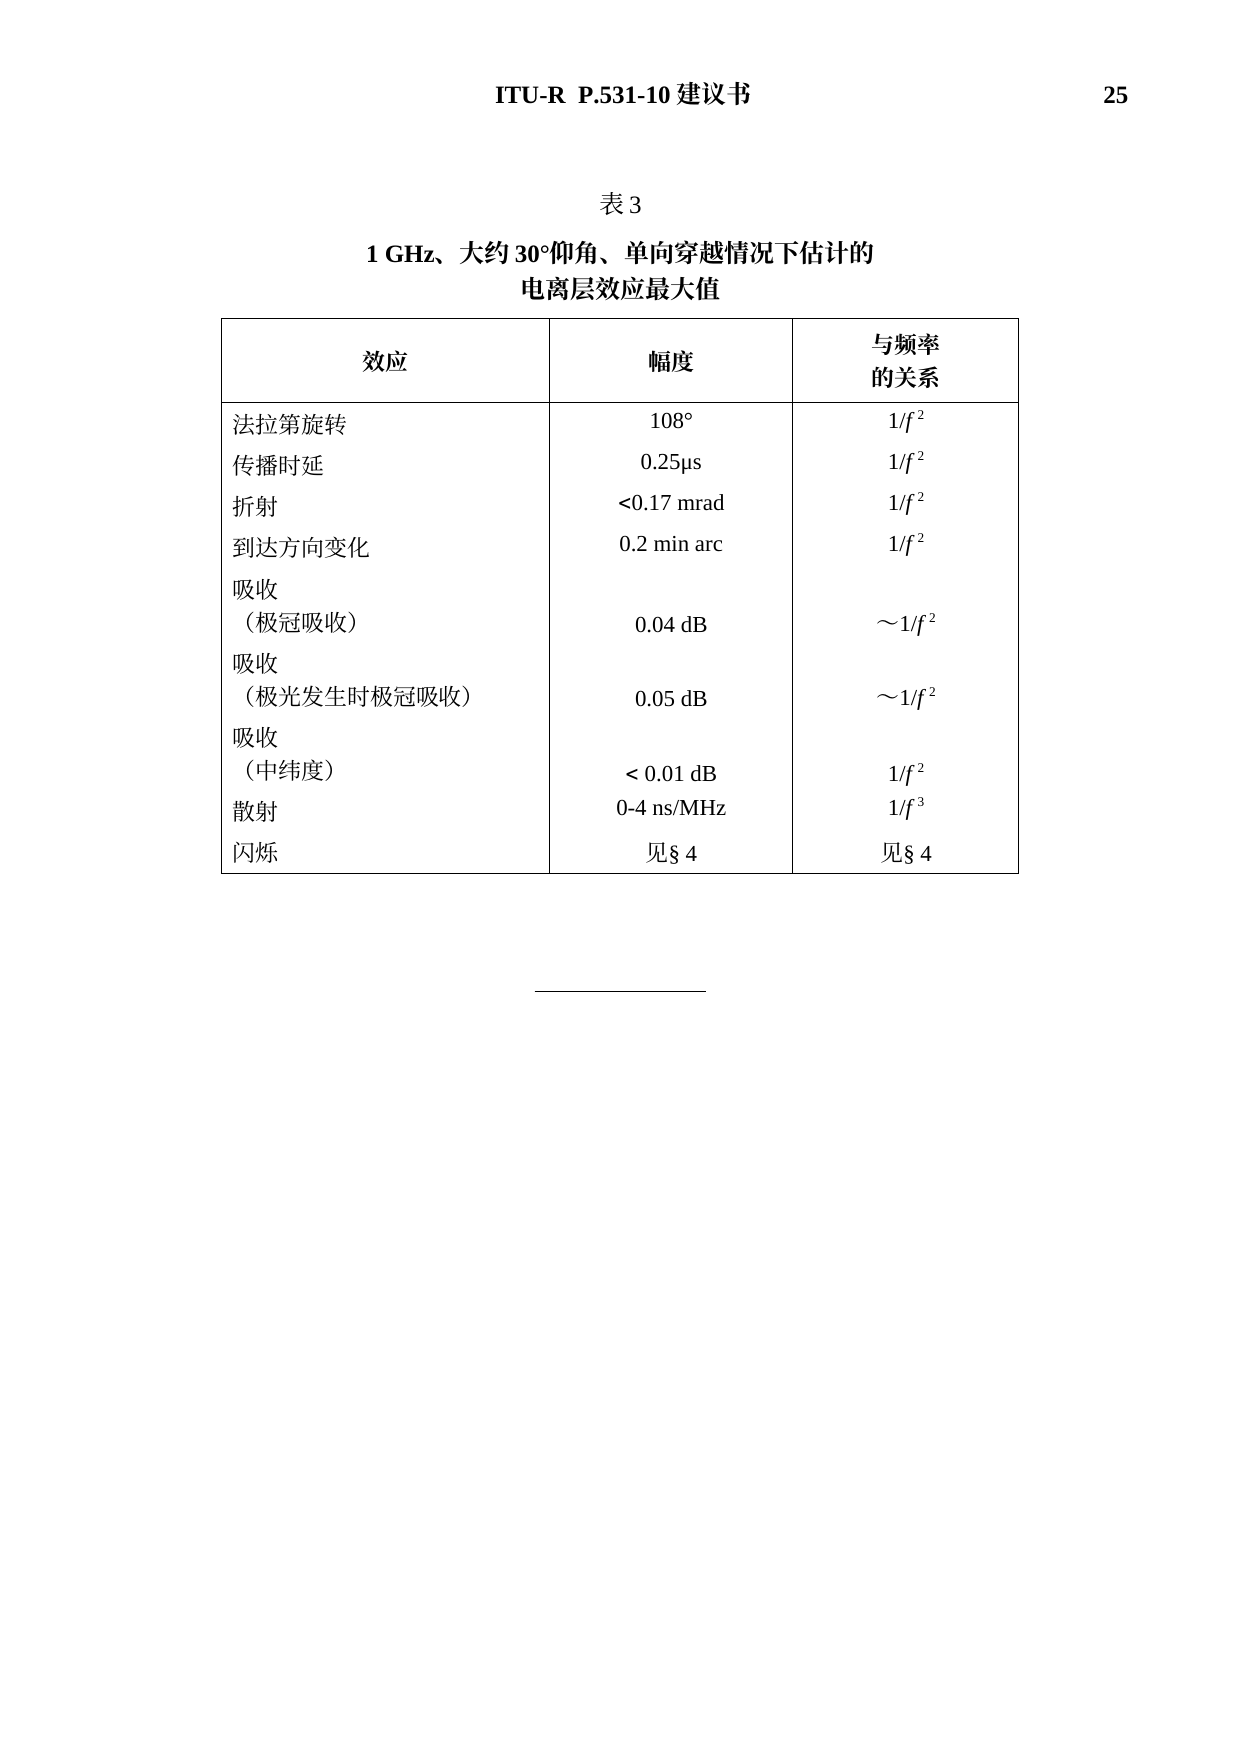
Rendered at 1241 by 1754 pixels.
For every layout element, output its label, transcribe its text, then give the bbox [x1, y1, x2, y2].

title 1 GHz、大约30°仰角、单向穿越情况下估计的 电离层效应最大值 [118, 234, 1122, 306]
table_cell 1/f 3 [793, 790, 1018, 831]
table_cell 法拉第旋转 [222, 403, 549, 444]
table_cell 0.04 dB [550, 568, 792, 642]
table_cell 到达方向变化 [222, 526, 549, 568]
table_cell 0.17 mrad [550, 485, 792, 526]
table_cell 吸收 （极光发生时极冠吸收） [222, 642, 549, 716]
table_cell 108° [550, 403, 792, 444]
table_cell 传播时延 [222, 444, 549, 485]
table_cell ～1/f 2 [793, 568, 1018, 642]
table_cell 0.2 min arc [550, 526, 792, 568]
table_cell 1/f 2 [793, 485, 1018, 526]
table_cell 散射 [222, 790, 549, 831]
table_cell 吸收 （极冠吸收） [222, 568, 549, 642]
table_cell 见§ 4 [550, 831, 792, 873]
table_cell 1/f 2 [793, 403, 1018, 444]
text 表3 [118, 185, 1122, 221]
table_cell 0-4 ns/MHz [550, 790, 792, 831]
table_cell 见§ 4 [793, 831, 1018, 873]
table_cell 折射 [222, 485, 549, 526]
table_cell 1/f 2 [793, 716, 1018, 790]
table_cell  0.01 dB [550, 716, 792, 790]
table_cell 0.25μs [550, 444, 792, 485]
table_header 效应 [222, 319, 549, 402]
table_cell 1/f 2 [793, 444, 1018, 485]
table_cell 1/f 2 [793, 526, 1018, 568]
table_header 与频率 的关系 [793, 319, 1018, 402]
table_header 幅度 [550, 319, 792, 402]
table_cell 闪烁 [222, 831, 549, 873]
table_cell 吸收 （中纬度） [222, 716, 549, 790]
table_cell 0.05 dB [550, 642, 792, 716]
table_cell ～1/f 2 [793, 642, 1018, 716]
